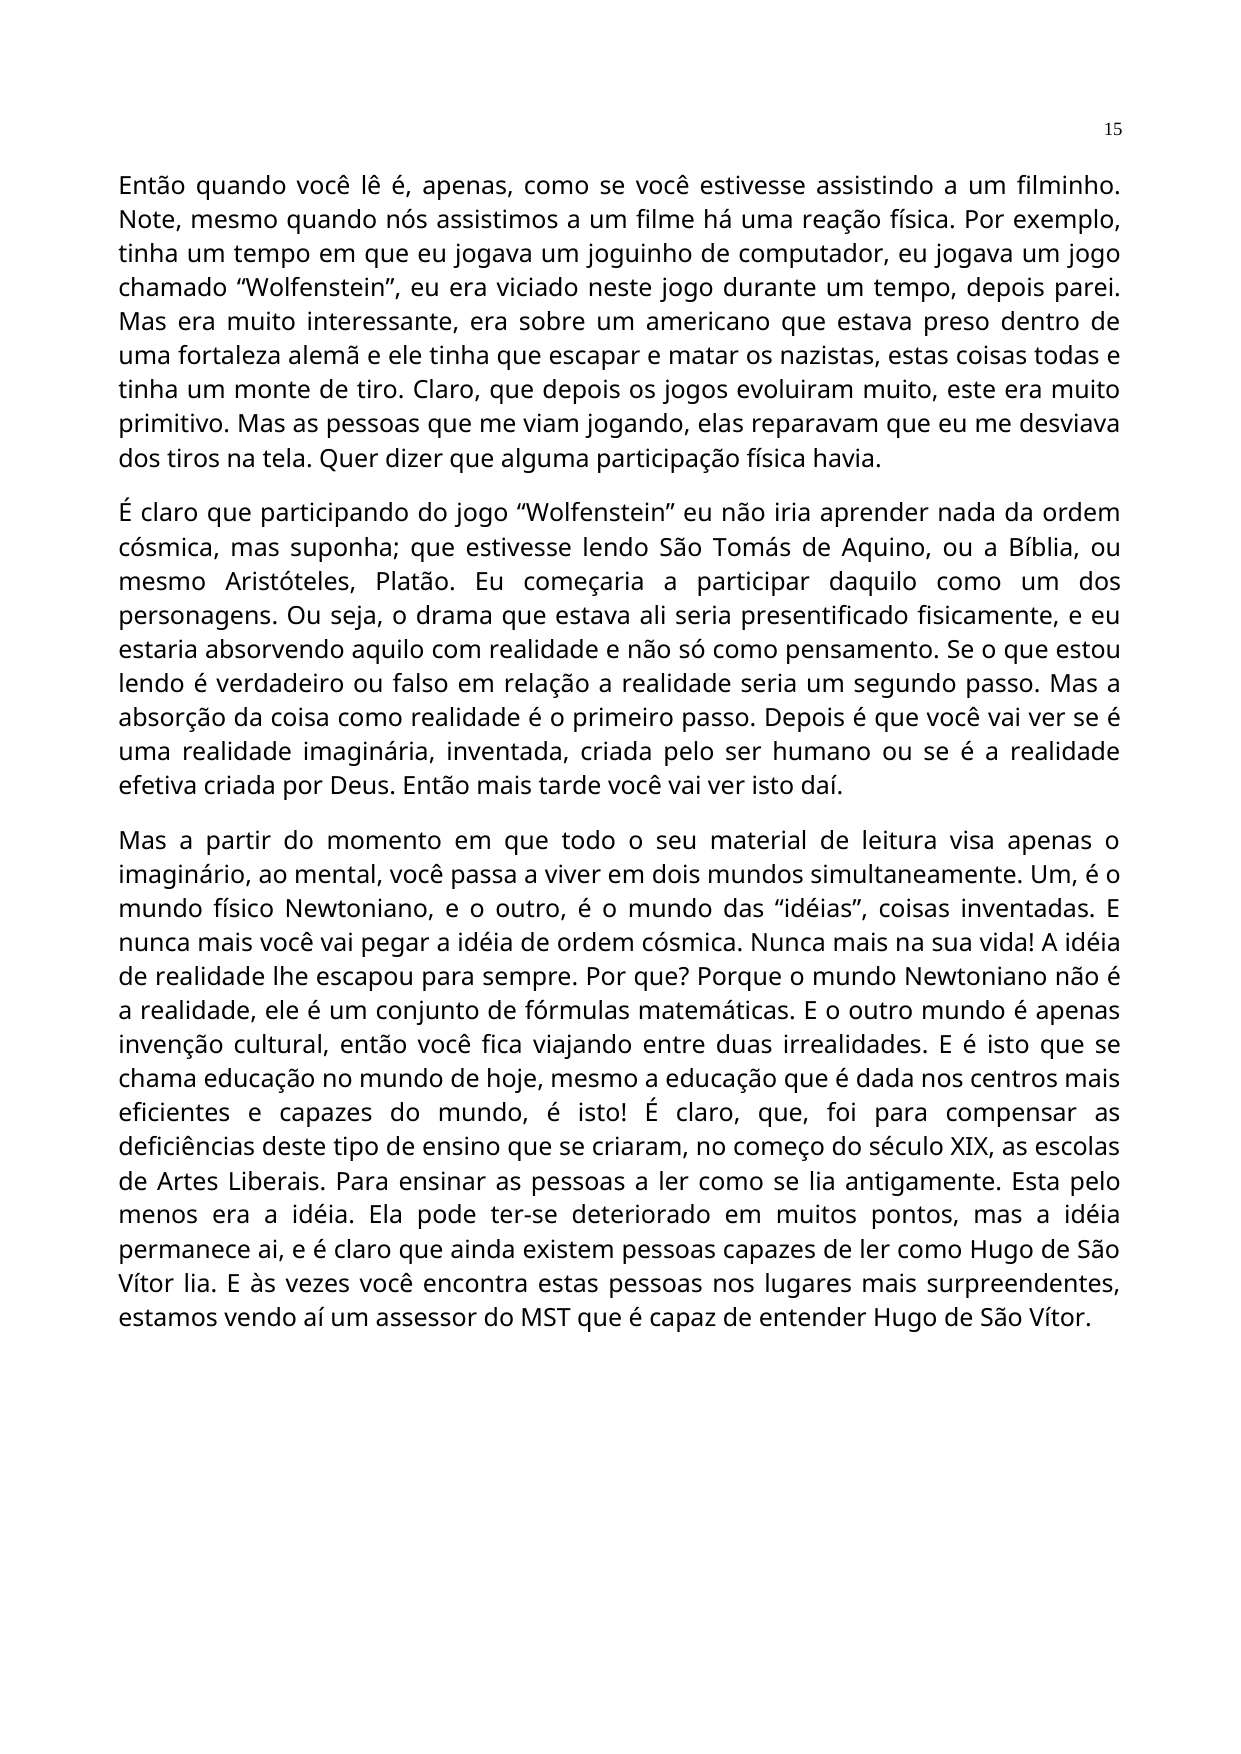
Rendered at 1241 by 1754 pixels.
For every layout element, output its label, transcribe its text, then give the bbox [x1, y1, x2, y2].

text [118, 168, 1122, 474]
text É claro que participando do jogo “Wolfenstein” eu não iria aprender nada da ordem cósmica, mas suponha; que estivesse lendo São Tomás de Aquino, ou a Bíblia, ou mesmo Aristóteles, Platão. Eu começaria a participar daquilo como um dos personagens. Ou seja, o drama que estava ali seria presentificado fisicamente, e eu estaria absorvendo aquilo com realidade e não só como pensamento. Se o que estou lendo é verdadeiro ou falso em relação a realidade seria um segundo passo. Mas a absorção da coisa como realidade é o primeiro passo. Depois é que você vai ver se é uma realidade imaginária, inventada, criada pelo ser humano ou se é a realidade efetiva criada por Deus. Então mais tarde você vai ver isto daí. [118, 495, 1122, 802]
text Mas a partir do momento em que todo o seu material de leitura visa apenas o imaginário, ao mental, você passa a viver em dois mundos simultaneamente. Um, é o mundo físico Newtoniano, e o outro, é o mundo das “idéias”, coisas inventadas. E nunca mais você vai pegar a idéia de ordem cósmica. Nunca mais na sua vida! A idéia de realidade lhe escapou para sempre. Por que? Porque o mundo Newtoniano não é a realidade, ele é um conjunto de fórmulas matemáticas. E o outro mundo é apenas invenção cultural, então você fica viajando entre duas irrealidades. E é isto que se chama educação no mundo de hoje, mesmo a educação que é dada nos centros mais eficientes e capazes do mundo, é isto! É claro, que, foi para compensar as deficiências deste tipo de ensino que se criaram, no começo do século XIX, as escolas de Artes Liberais. Para ensinar as pessoas a ler como se lia antigamente. Esta pelo menos era a idéia. Ela pode ter-se deteriorado em muitos pontos, mas a idéia permanece ai, e é claro que ainda existem pessoas capazes de ler como Hugo de São Vítor lia. E às vezes você encontra estas pessoas nos lugares mais surpreendentes, estamos vendo aí um assessor do MST que é capaz de entender Hugo de São Vítor. [118, 822, 1122, 1333]
